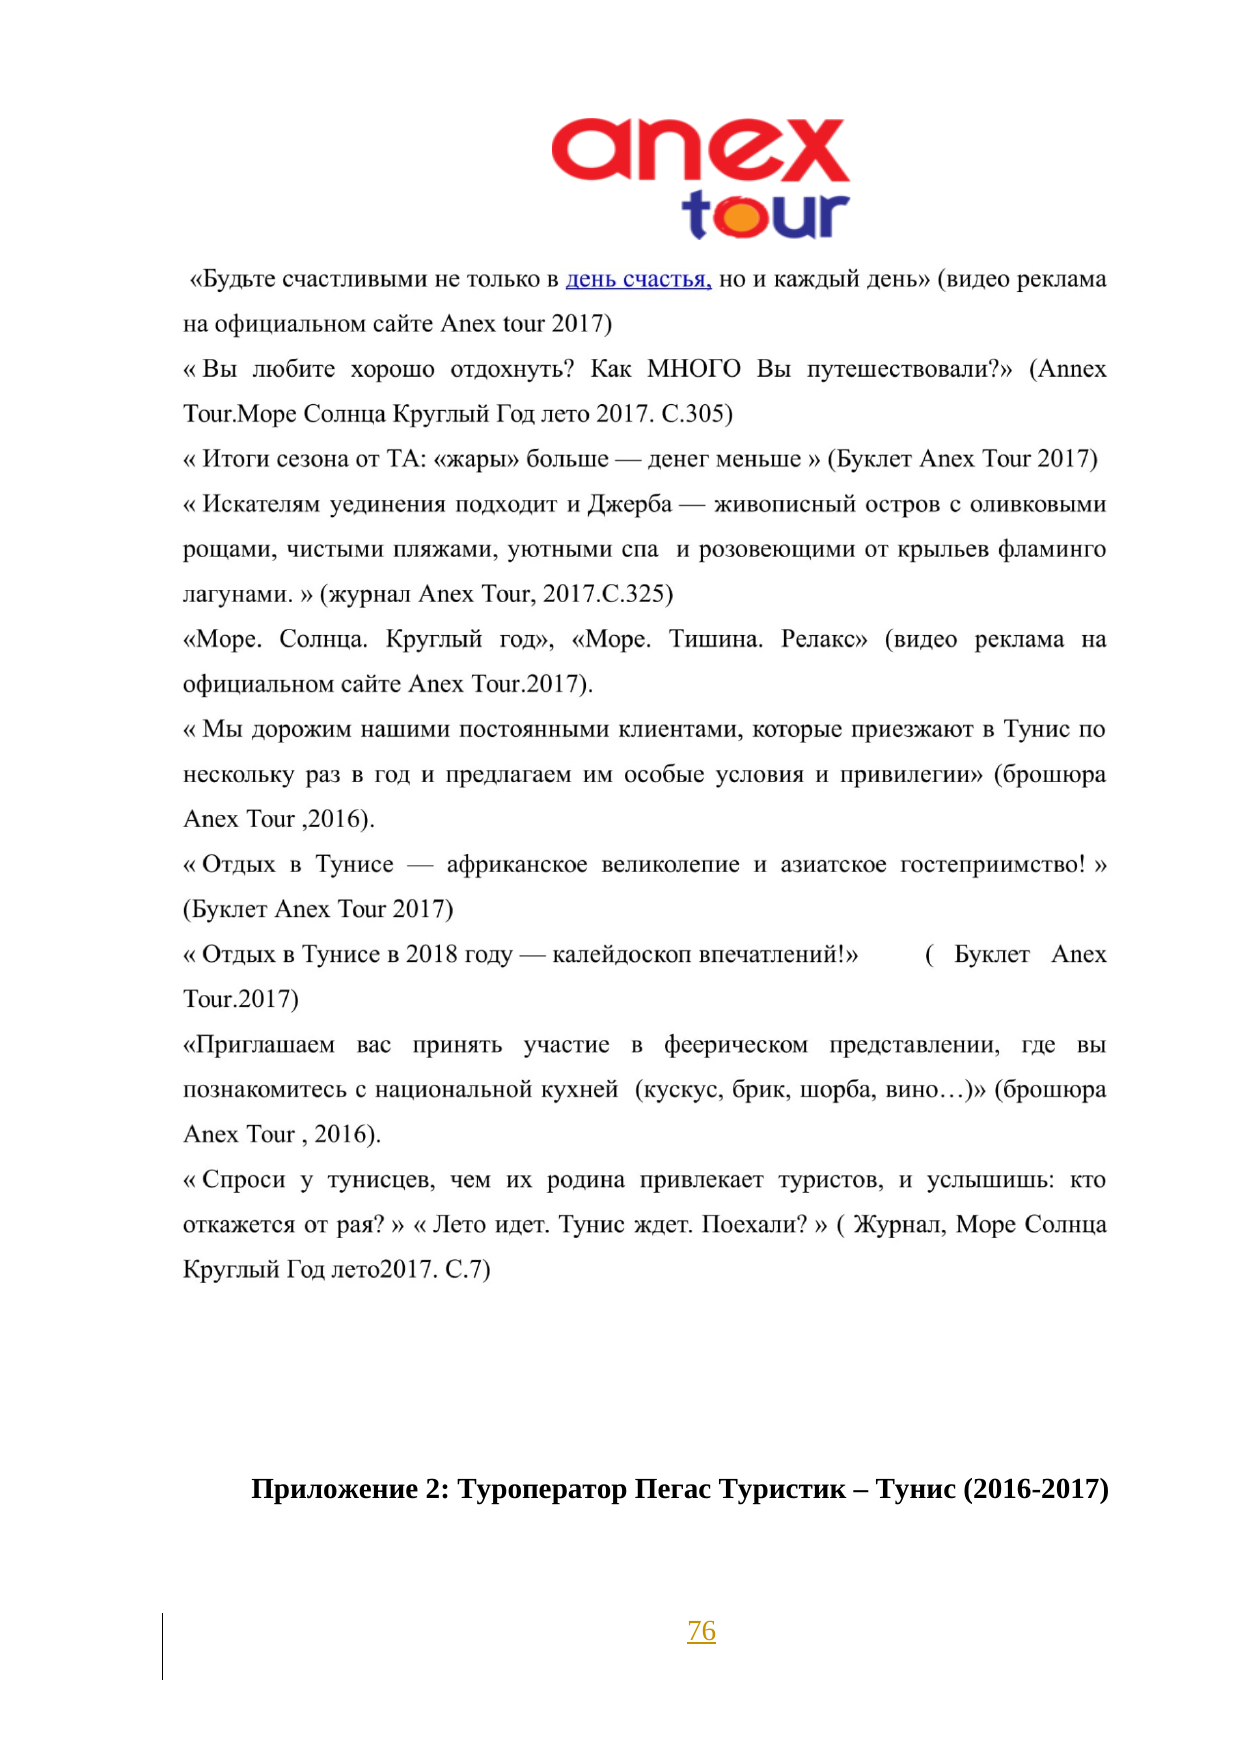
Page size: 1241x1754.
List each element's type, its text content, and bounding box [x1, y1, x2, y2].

picture [177, 256, 1152, 1304]
picture [552, 118, 851, 240]
text Приложение 2: Туроператор Пегас Туристик – Тунис (2016-2017) [177, 1471, 1152, 1505]
